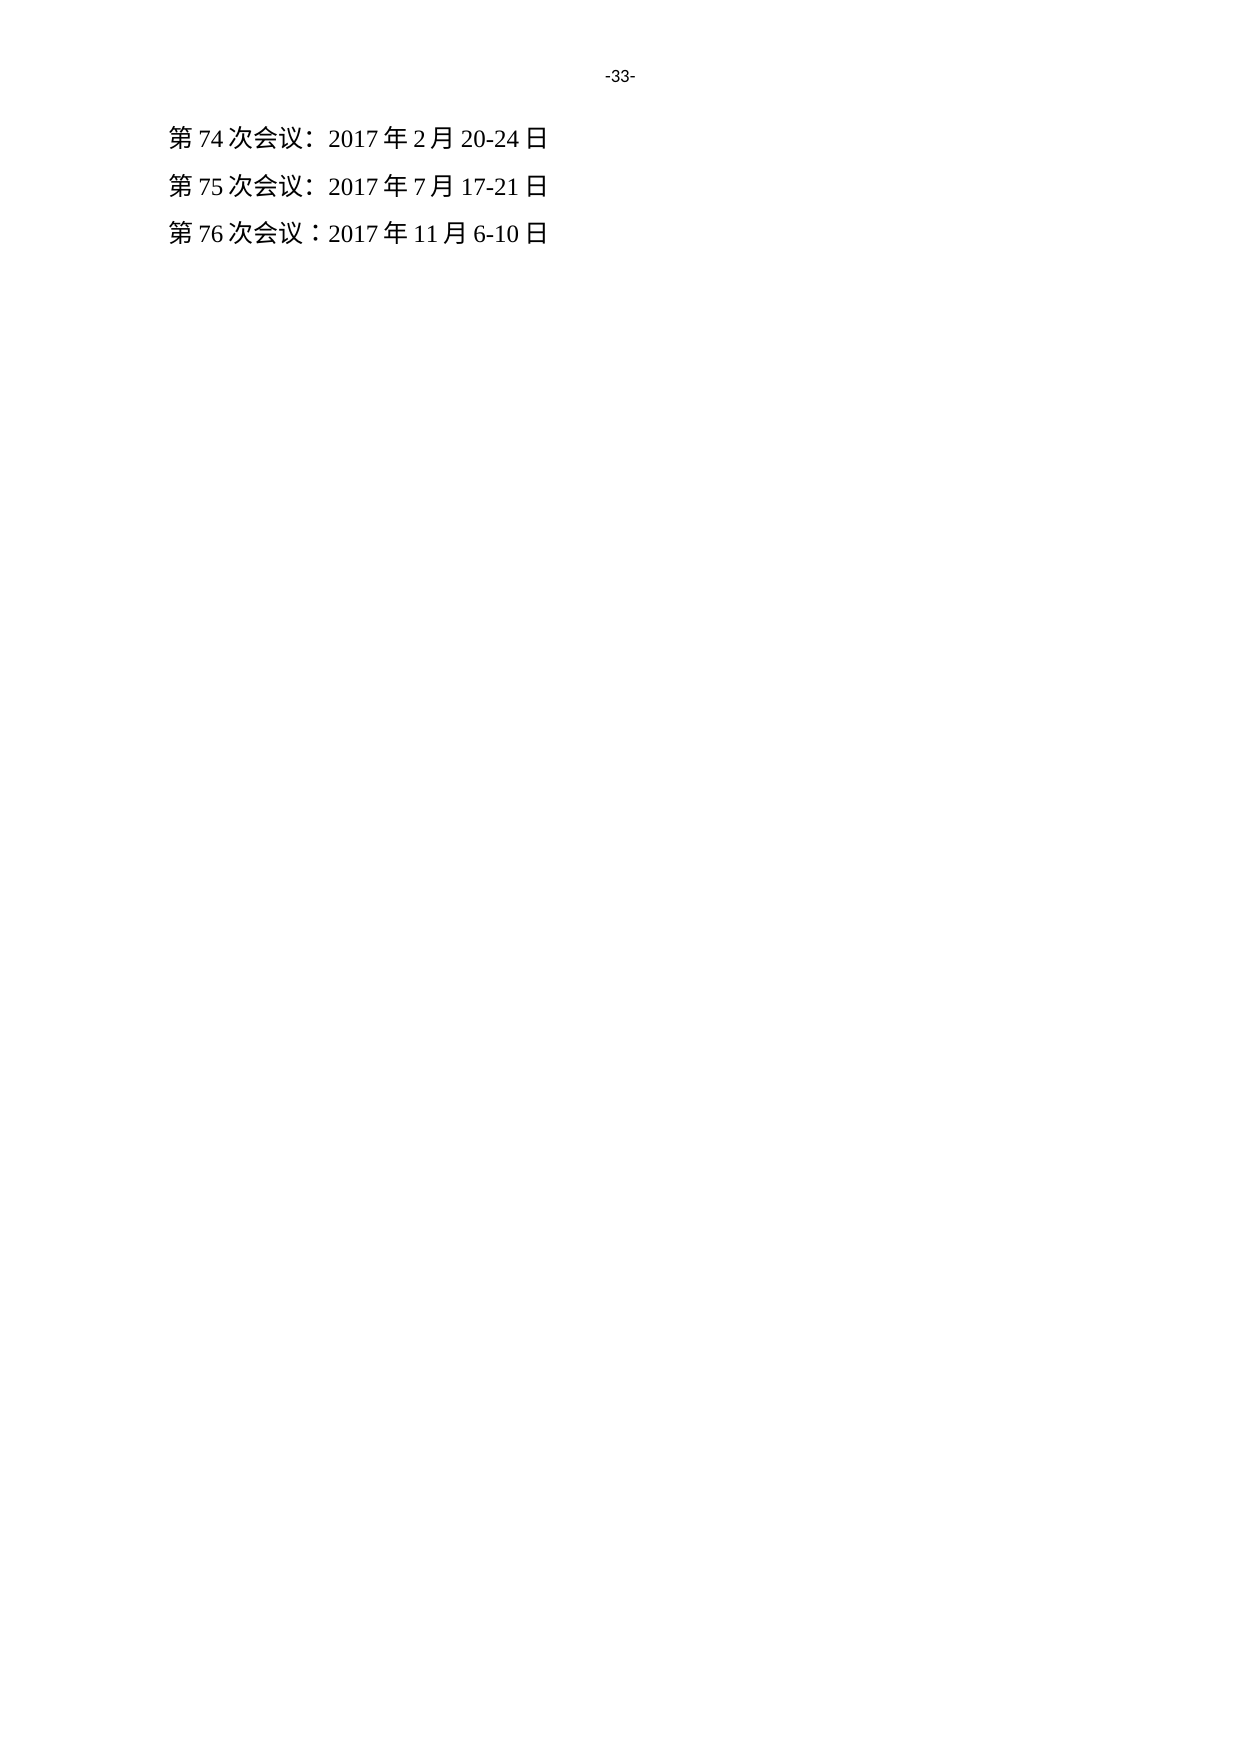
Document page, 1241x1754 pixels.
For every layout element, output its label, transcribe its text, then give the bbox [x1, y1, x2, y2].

text 第75次会议：2017年7月17-21日 [118, 167, 1122, 203]
text 第74次会议：2017年2月20-24日 [118, 118, 1122, 154]
text 第76次会议：2017年11月6-10日 [118, 216, 1122, 250]
